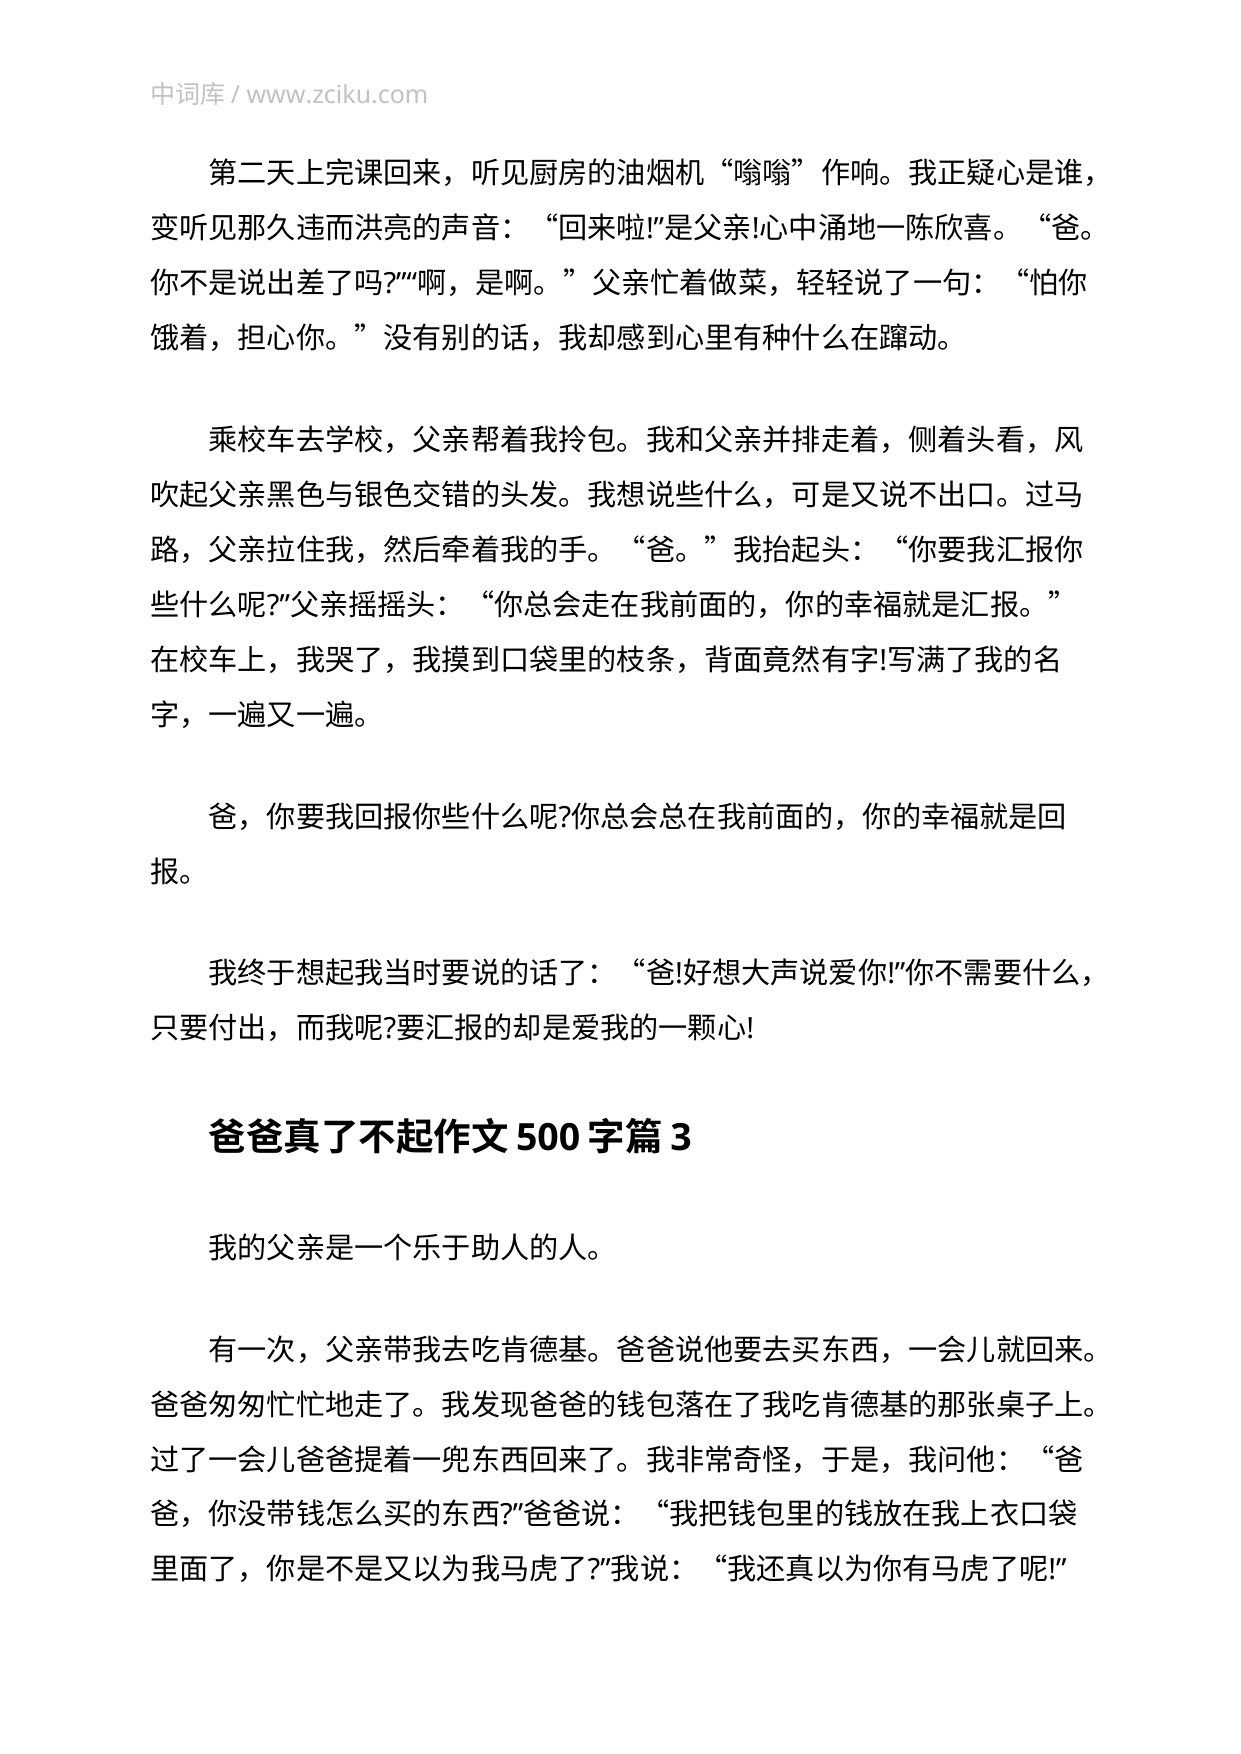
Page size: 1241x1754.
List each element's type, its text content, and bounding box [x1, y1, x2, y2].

text 我的父亲是一个乐于助人的人。 [150, 1224, 1090, 1267]
text 爸，你要我回报你些什么呢?你总会总在我前面的，你的幸福就是回报。 [150, 793, 1090, 890]
text 乘校车去学校，父亲帮着我拎包。我和父亲并排走着，侧着头看，风吹起父亲黑色与银色交错的头发。我想说些什么，可是又说不出口。过马路，父亲拉住我，然后牵着我的手。“爸。”我抬起头：“你要我汇报你些什么呢?”父亲摇摇头：“你总会走在我前面的，你的幸福就是汇报。”在校车上，我哭了，我摸到口袋里的枝条，背面竟然有字!写满了我的名字，一遍又一遍。 [150, 417, 1090, 734]
text 我终于想起我当时要说的话了：“爸!好想大声说爱你!”你不需要什么，只要付出，而我呢?要汇报的却是爱我的一颗心! [150, 950, 1090, 1047]
text 第二天上完课回来，听见厨房的油烟机“嗡嗡”作响。我正疑心是谁，变听见那久违而洪亮的声音：“回来啦!”是父亲!心中涌地一陈欣喜。“爸。你不是说出差了吗?”“啊，是啊。”父亲忙着做菜，轻轻说了一句：“怕你饿着，担心你。”没有别的话，我却感到心里有种什么在蹿动。 [150, 150, 1090, 357]
text 爸爸真了不起作文500字篇3 [150, 1107, 1090, 1161]
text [150, 1326, 1090, 1588]
